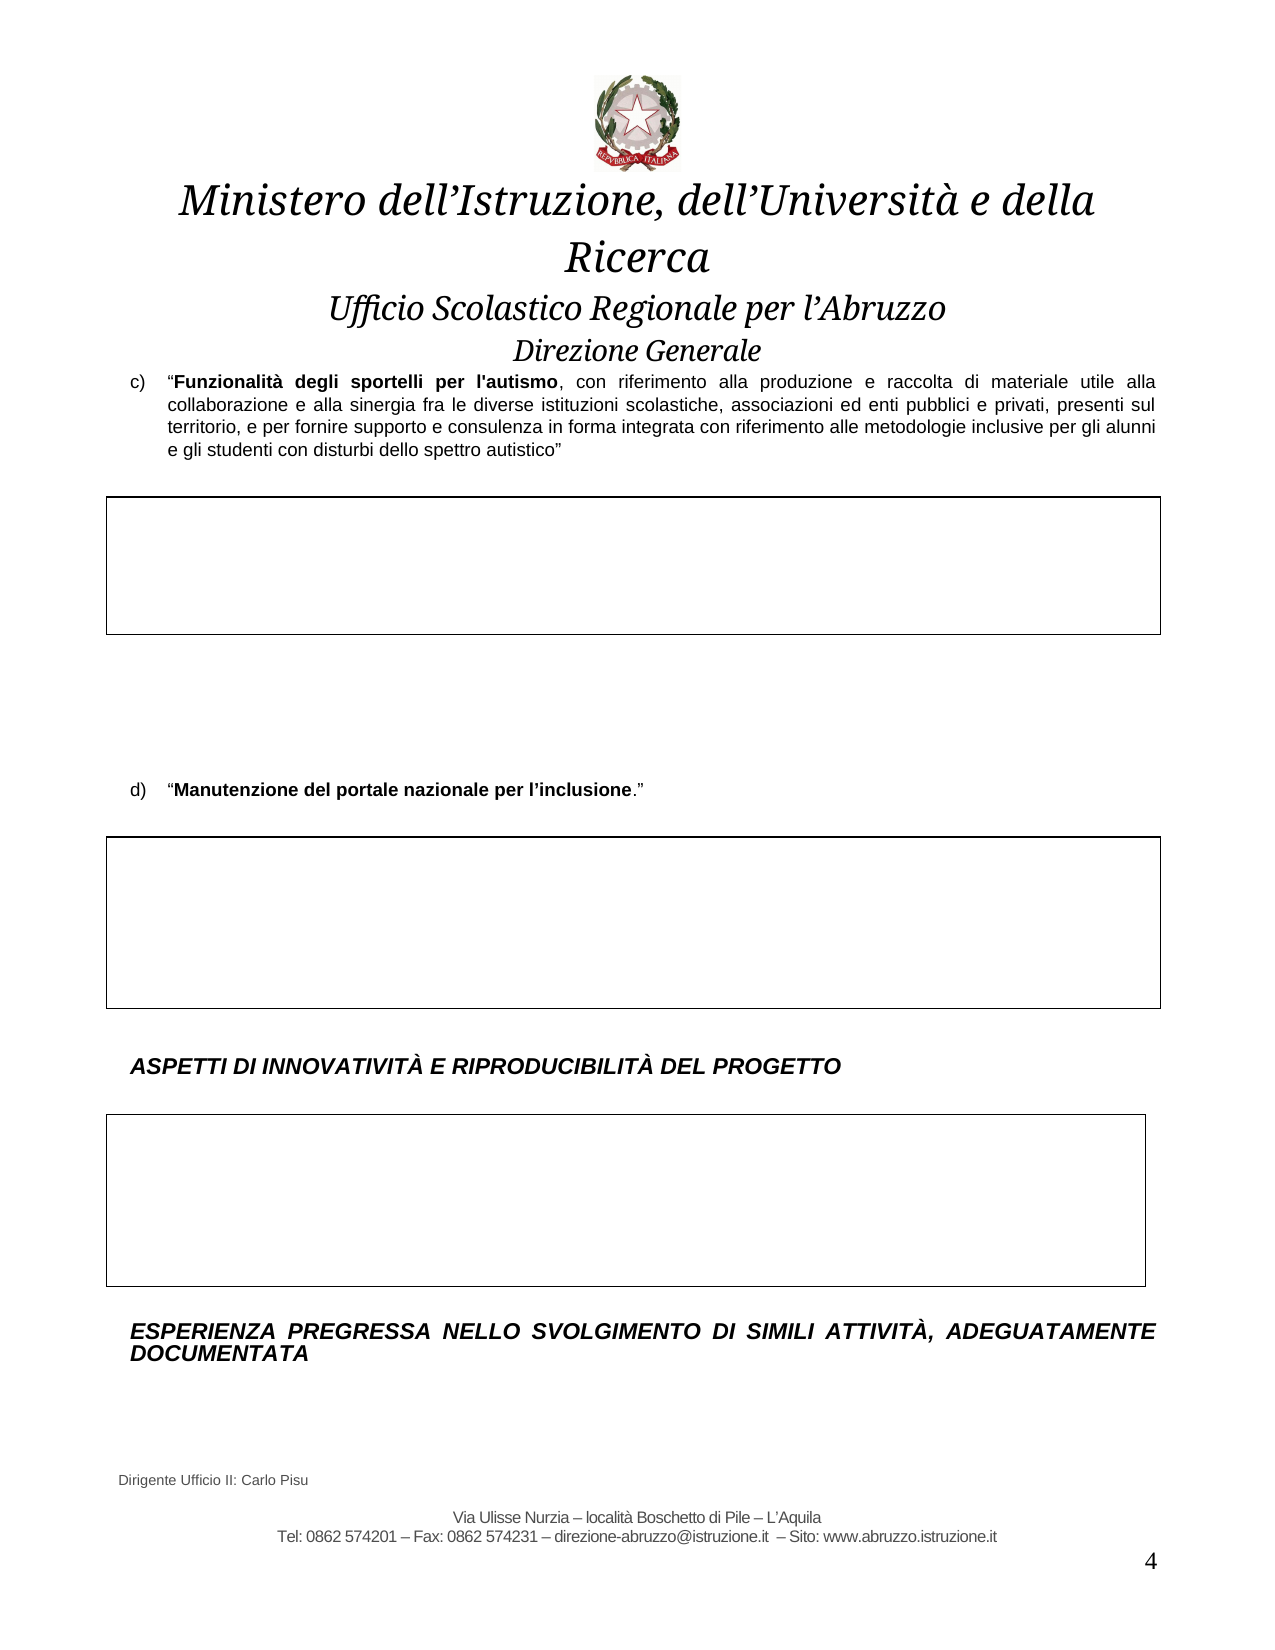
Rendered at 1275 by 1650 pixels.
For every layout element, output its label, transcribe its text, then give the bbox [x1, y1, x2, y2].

subtitle ESPERIENZA PREGRESSA NELLO SVOLGIMENTO DI SIMILI ATTIVITÀ, ADEGUATAMENTE DOCUMENTATA [130, 1321, 1157, 1366]
table_header [107, 838, 1160, 1008]
subtitle “Funzionalità degli sportelli per l'autismo, con riferimento alla produzione e raccolta di materiale utile alla collaborazione e alla sinergia fra le diverse istituzioni scolastiche, associazioni ed enti pubblici e privati, presenti sul territorio, e per fornire supporto e consulenza in forma integrata con riferimento alle metodologie inclusive per gli alunni e gli studenti con disturbi dello spettro autistico” [130, 370, 1157, 461]
subtitle ASPETTI DI INNOVATIVITÀ E RIPRODUCIBILITÀ DEL PROGETTO [130, 1056, 1157, 1079]
picture [593, 75, 682, 172]
table_header [107, 498, 1160, 634]
subtitle “Manutenzione del portale nazionale per l’inclusione.” [130, 778, 1157, 801]
table_header [107, 1115, 1145, 1286]
